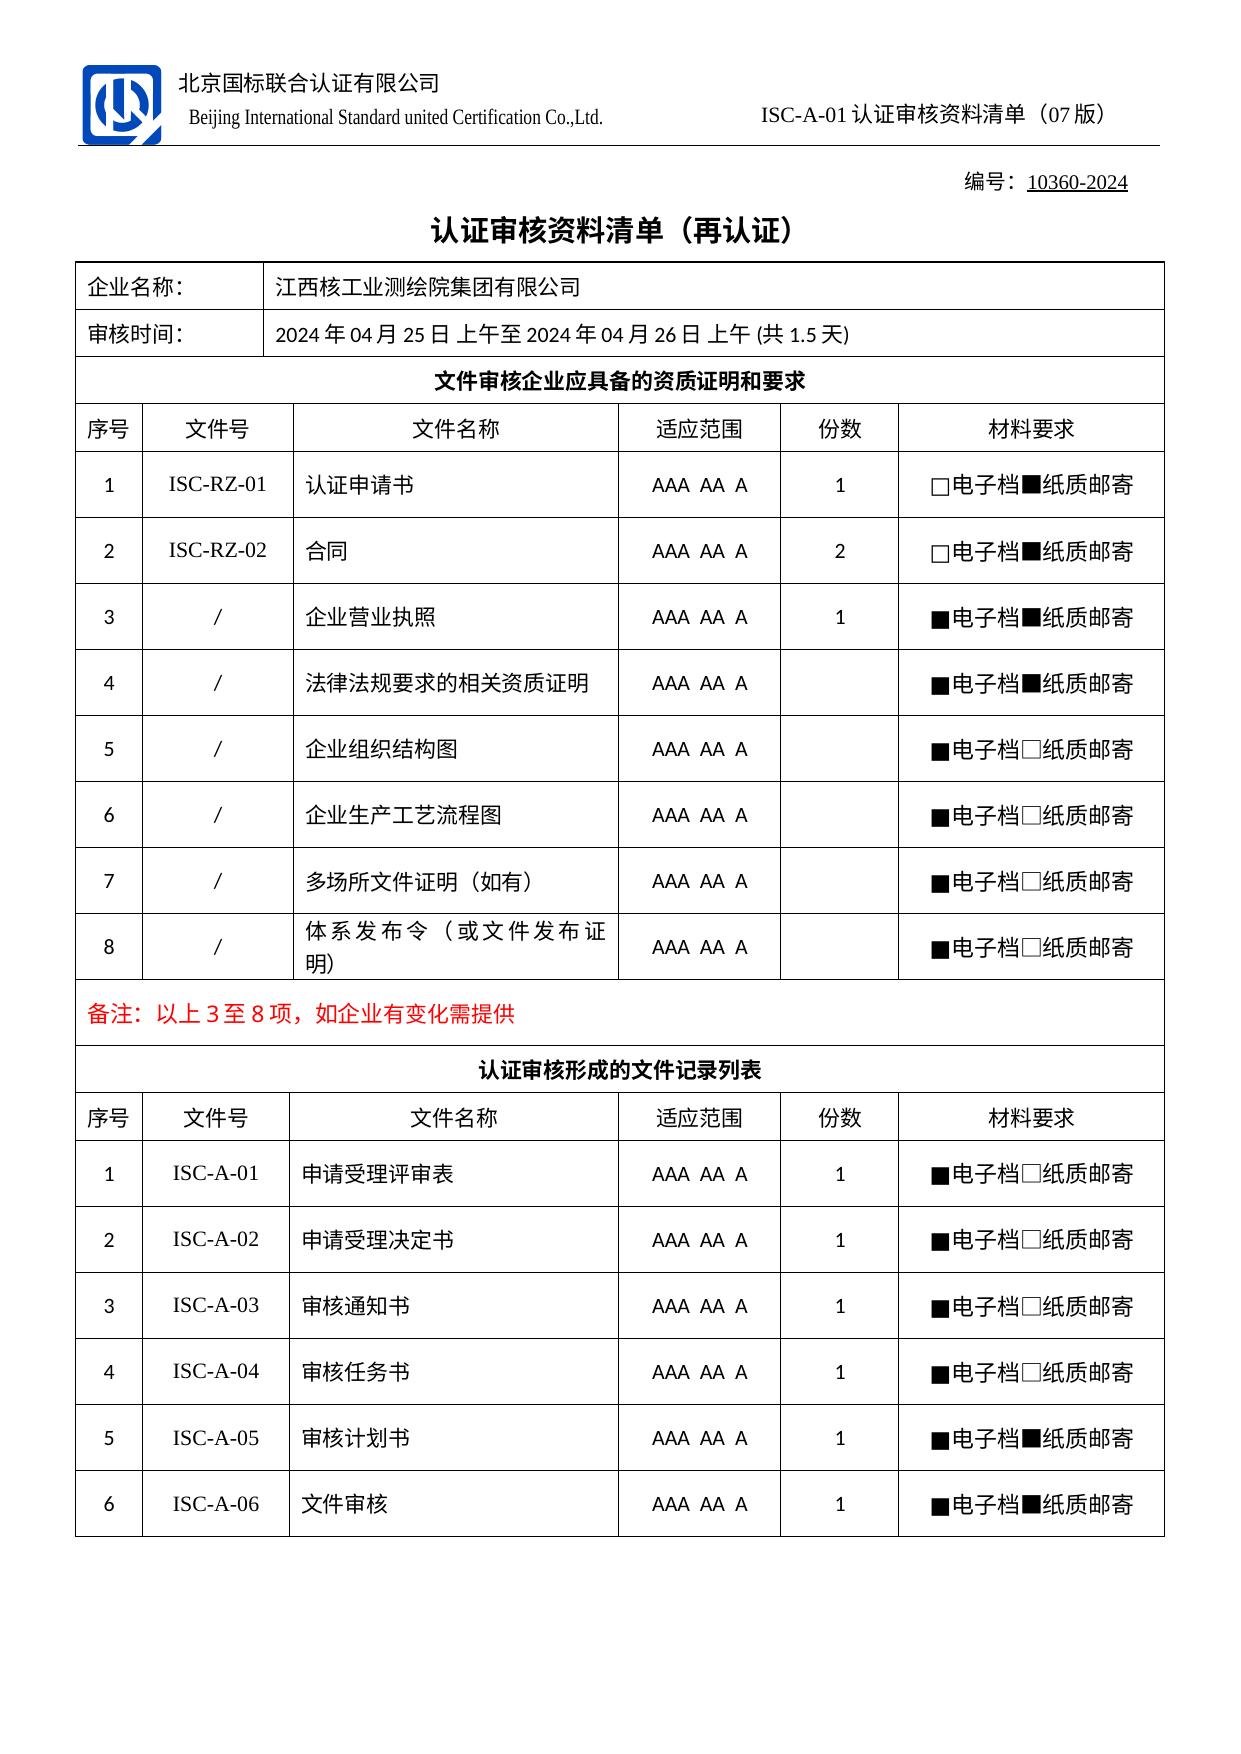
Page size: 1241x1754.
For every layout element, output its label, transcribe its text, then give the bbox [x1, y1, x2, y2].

table_cell 8 [76, 914, 142, 979]
table_cell 2 [781, 518, 898, 583]
table_cell AAA AA A [619, 782, 780, 847]
table_cell 适应范围 [619, 404, 780, 451]
table_cell 1 [781, 452, 898, 517]
table_cell ISC-RZ-01 [143, 452, 293, 517]
table_cell 1 [781, 1339, 898, 1404]
table_cell AAA AA A [619, 1207, 780, 1272]
table_cell 审核任务书 [290, 1339, 618, 1404]
text 认证审核资料清单（再认证） [112, 196, 1128, 261]
table_cell 1 [781, 1207, 898, 1272]
table_cell 4 [76, 650, 142, 715]
table_cell ■电子档□纸质邮寄 [899, 782, 1164, 847]
table_cell AAA AA A [619, 1339, 780, 1404]
table_cell 2 [76, 1207, 142, 1272]
table_cell 3 [76, 584, 142, 649]
table_cell ISC-A-03 [143, 1273, 289, 1338]
table_cell 企业营业执照 [294, 584, 618, 649]
table_cell ■电子档■纸质邮寄 [899, 584, 1164, 649]
table_cell / [143, 914, 293, 979]
table_cell 适应范围 [619, 1093, 780, 1139]
table_cell [781, 716, 898, 781]
table_cell AAA AA A [619, 650, 780, 715]
table_cell 6 [76, 1471, 142, 1536]
table_cell AAA AA A [619, 1141, 780, 1206]
table_cell 认证审核形成的文件记录列表 [76, 1046, 1164, 1092]
table_cell ISC-A-01 [143, 1141, 289, 1206]
table_cell 文件号 [143, 404, 293, 451]
table_cell 备注：以上3至8项，如企业有变化需提供 [76, 980, 1164, 1045]
table_cell 1 [781, 584, 898, 649]
table_cell ■电子档□纸质邮寄 [899, 1141, 1164, 1206]
table_cell 份数 [781, 1093, 898, 1139]
table_cell 2 [76, 518, 142, 583]
table_cell 6 [76, 782, 142, 847]
table_cell 序号 [76, 404, 142, 451]
table_cell ■电子档■纸质邮寄 [899, 650, 1164, 715]
table_cell 合同 [294, 518, 618, 583]
table_cell ■电子档□纸质邮寄 [899, 848, 1164, 913]
table_cell ■电子档□纸质邮寄 [899, 716, 1164, 781]
table_cell 文件号 [143, 1093, 289, 1139]
table_cell AAA AA A [619, 1471, 780, 1536]
table_cell 多场所文件证明（如有） [294, 848, 618, 913]
table_cell [781, 914, 898, 979]
table_cell 文件名称 [290, 1093, 618, 1139]
table_cell ■电子档□纸质邮寄 [899, 1273, 1164, 1338]
table_cell 5 [76, 716, 142, 781]
table_cell AAA AA A [619, 1405, 780, 1470]
table_cell AAA AA A [619, 452, 780, 517]
table_cell 审核计划书 [290, 1405, 618, 1470]
table_cell / [143, 848, 293, 913]
table_cell 认证申请书 [294, 452, 618, 517]
table_cell / [143, 716, 293, 781]
table_cell 7 [76, 848, 142, 913]
table_cell 材料要求 [899, 404, 1164, 451]
table_cell ISC-A-05 [143, 1405, 289, 1470]
table_cell ISC-A-02 [143, 1207, 289, 1272]
table_cell 序号 [76, 1093, 142, 1139]
table_cell □电子档■纸质邮寄 [899, 518, 1164, 583]
table_cell 1 [76, 1141, 142, 1206]
table_cell 1 [76, 452, 142, 517]
table_cell 文件审核 [290, 1471, 618, 1536]
table_cell / [143, 584, 293, 649]
table_cell ■电子档□纸质邮寄 [899, 1207, 1164, 1272]
picture [82, 65, 162, 145]
table_cell AAA AA A [619, 584, 780, 649]
table_cell 3 [76, 1273, 142, 1338]
table_cell ■电子档□纸质邮寄 [899, 914, 1164, 979]
table_cell AAA AA A [619, 914, 780, 979]
table_cell AAA AA A [619, 518, 780, 583]
table_cell AAA AA A [619, 1273, 780, 1338]
table_cell 份数 [781, 404, 898, 451]
table_cell 体系发布令（或文件发布证明） [294, 914, 618, 979]
table_cell □电子档■纸质邮寄 [899, 452, 1164, 517]
table_cell ISC-RZ-02 [143, 518, 293, 583]
table_cell 2024年04月25日 上午至2024年04月26日 上午 (共1.5天) [264, 310, 1164, 356]
table_cell 1 [781, 1273, 898, 1338]
table_cell [781, 848, 898, 913]
table_cell 1 [781, 1141, 898, 1206]
table_cell 文件名称 [294, 404, 618, 451]
table_cell 1 [781, 1471, 898, 1536]
table_cell 审核通知书 [290, 1273, 618, 1338]
table_cell 1 [781, 1405, 898, 1470]
table_cell ■电子档■纸质邮寄 [899, 1471, 1164, 1536]
table_cell AAA AA A [619, 848, 780, 913]
table_cell 企业生产工艺流程图 [294, 782, 618, 847]
table_header 企业名称： [76, 263, 263, 309]
table_cell / [143, 782, 293, 847]
table_cell 材料要求 [899, 1093, 1164, 1139]
table_cell 申请受理决定书 [290, 1207, 618, 1272]
table_cell 法律法规要求的相关资质证明 [294, 650, 618, 715]
table_cell 审核时间： [76, 310, 263, 356]
text 编号：10360-2024 [112, 164, 1128, 196]
table_header 江西核工业测绘院集团有限公司 [264, 263, 1164, 309]
table_cell 4 [76, 1339, 142, 1404]
table_cell AAA AA A [619, 716, 780, 781]
table_cell ■电子档□纸质邮寄 [899, 1339, 1164, 1404]
table_cell ■电子档■纸质邮寄 [899, 1405, 1164, 1470]
table_cell 申请受理评审表 [290, 1141, 618, 1206]
table_cell 企业组织结构图 [294, 716, 618, 781]
table_cell [781, 782, 898, 847]
table_cell 5 [76, 1405, 142, 1470]
table_cell ISC-A-04 [143, 1339, 289, 1404]
table_cell [781, 650, 898, 715]
table_cell 文件审核企业应具备的资质证明和要求 [76, 357, 1164, 403]
table_cell / [143, 650, 293, 715]
table_cell ISC-A-06 [143, 1471, 289, 1536]
